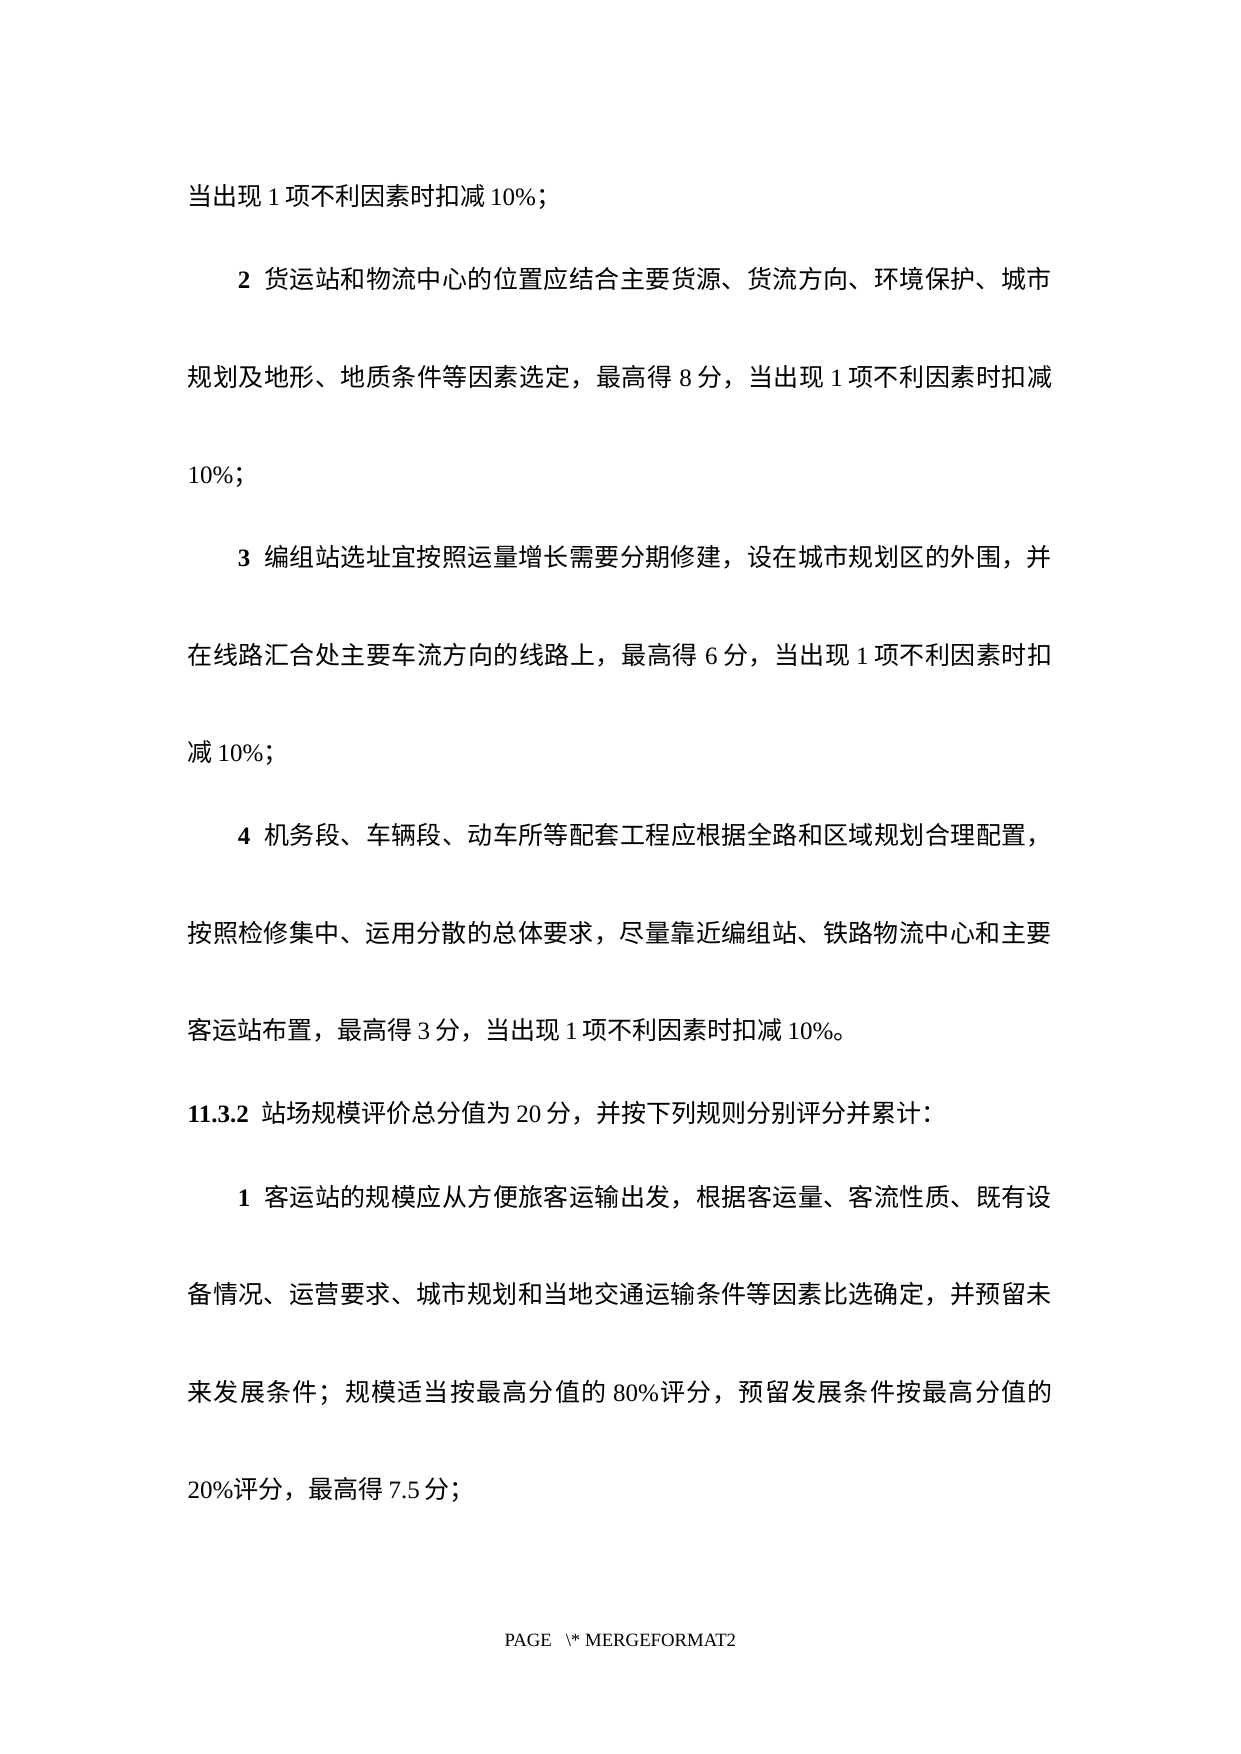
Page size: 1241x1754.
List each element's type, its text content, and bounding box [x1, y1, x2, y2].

text 11.3.2 站场规模评价总分值为20分，并按下列规则分别评分并累计： [187, 1079, 1053, 1144]
text 3 编组站选址宜按照运量增长需要分期修建，设在城市规划区的外围，并在线路汇合处主要车流方向的线路上，最高得6分，当出现1项不利因素时扣减10%； [187, 523, 1053, 783]
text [187, 162, 1053, 227]
text 1 客运站的规模应从方便旅客运输出发，根据客运量、客流性质、既有设备情况、运营要求、城市规划和当地交通运输条件等因素比选确定，并预留未来发展条件；规模适当按最高分值的80%评分，预留发展条件按最高分值的20%评分，最高得7.5分； [187, 1163, 1053, 1520]
text 2 货运站和物流中心的位置应结合主要货源、货流方向、环境保护、城市规划及地形、地质条件等因素选定，最高得8分，当出现1项不利因素时扣减10%； [187, 245, 1053, 505]
text 4 机务段、车辆段、动车所等配套工程应根据全路和区域规划合理配置，按照检修集中、运用分散的总体要求，尽量靠近编组站、铁路物流中心和主要客运站布置，最高得3分，当出现1项不利因素时扣减10%。 [187, 801, 1053, 1061]
